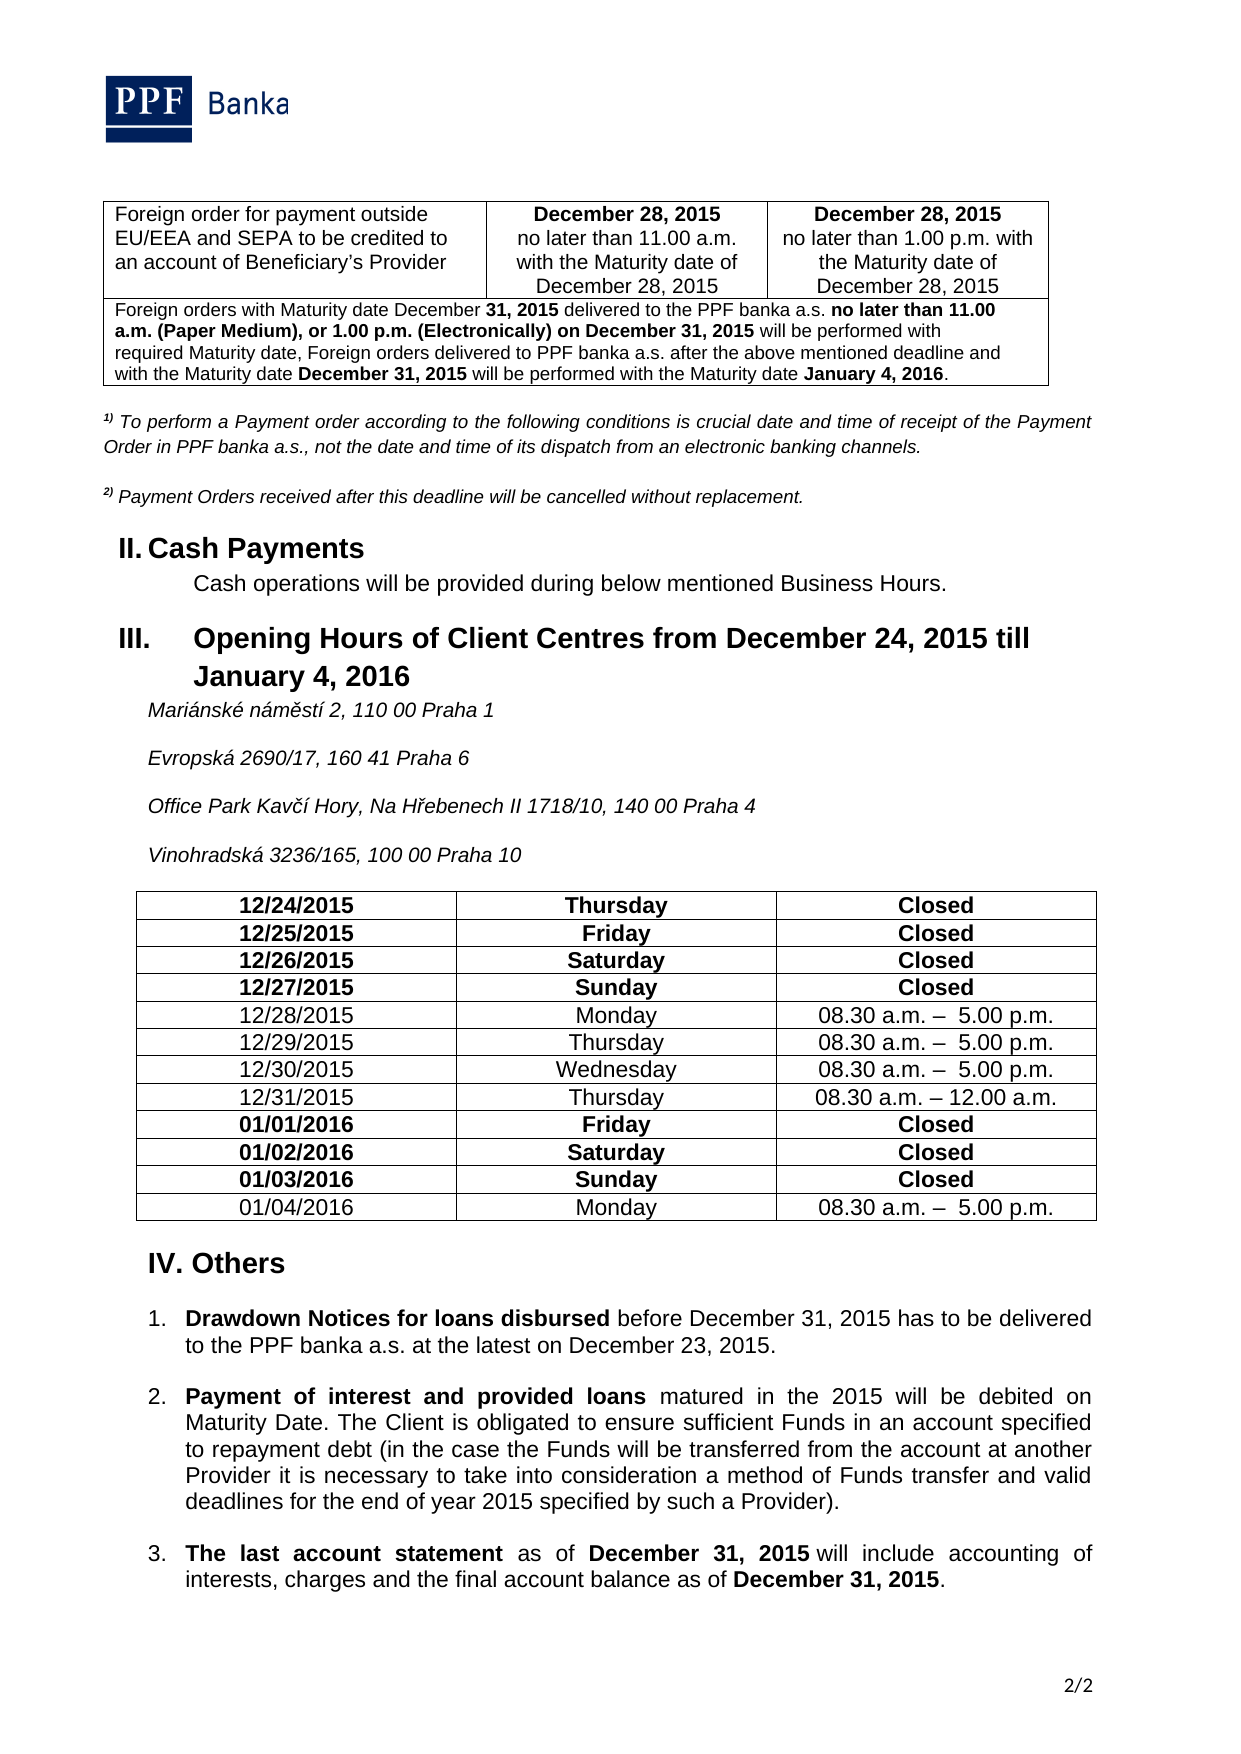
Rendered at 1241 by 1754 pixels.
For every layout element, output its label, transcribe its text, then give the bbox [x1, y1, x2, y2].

table_cell 08.30 a.m. – 5.00 p.m. [777, 1194, 1096, 1220]
picture [103, 73, 288, 145]
text 1) To perform a Payment order according to the following conditions is crucial date and time of receipt of the Payment Order in PPF banka a.s., not the date and time of its dispatch from an electronic banking channels. [103, 411, 1093, 457]
table_header December 28, 2015 no later than 1.00 p.m. with the Maturity date of December 28, 2015 [768, 202, 1048, 297]
table_cell 12/28/2015 [137, 1002, 456, 1028]
table_cell 12/26/2015 [137, 947, 456, 973]
table_header Thursday [457, 892, 776, 918]
table_cell Closed [777, 920, 1096, 946]
text 2) Payment Orders received after this deadline will be cancelled without replacement. [103, 485, 1093, 507]
table_cell Closed [777, 974, 1096, 1001]
text Cash operations will be provided during below mentioned Business Hours. [148, 569, 1093, 596]
table_cell 08.30 a.m. – 5.00 p.m. [777, 1056, 1096, 1083]
table_cell 12/27/2015 [137, 974, 456, 1001]
list Payment of interest and provided loans matured in the 2015 will be debited on Maturity Date. The Client is obligated to ensure sufficient Funds in an account specified to repayment debt (in the case the Funds will be transferred from the account at another Provider it is necessary to take into consideration a method of Funds transfer and valid deadlines for the end of year 2015 specified by such a Provider). [148, 1383, 1093, 1515]
table_cell Closed [777, 947, 1096, 973]
table_cell 12/29/2015 [137, 1029, 456, 1055]
text IV. Others [148, 1246, 1093, 1279]
table_cell 08.30 a.m. – 5.00 p.m. [777, 1029, 1096, 1055]
table_cell 08.30 a.m. – 12.00 a.m. [777, 1084, 1096, 1110]
table_cell 01/03/2016 [137, 1166, 456, 1192]
table_header Closed [777, 892, 1096, 918]
table_cell Wednesday [457, 1056, 776, 1083]
table_cell 01/02/2016 [137, 1139, 456, 1165]
table_cell 08.30 a.m. – 5.00 p.m. [777, 1002, 1096, 1028]
list Cash Payments [118, 531, 1093, 564]
table_cell 12/30/2015 [137, 1056, 456, 1083]
table_cell Closed [777, 1139, 1096, 1165]
table_cell Friday [457, 1111, 776, 1138]
table_cell Saturday [457, 947, 776, 973]
table_header December 28, 2015 no later than 11.00 a.m. with the Maturity date of December 28, 2015 [487, 202, 767, 297]
text Vinohradská 3236/165, 100 00 Praha 10 [148, 843, 1093, 867]
list The last account statement as of December 31, 2015 will include accounting of interests, charges and the final account balance as of December 31, 2015. [148, 1540, 1093, 1592]
list Drawdown Notices for loans disbursed before December 31, 2015 has to be delivered to the PPF banka a.s. at the latest on December 23, 2015. [148, 1305, 1093, 1358]
table_cell Monday [457, 1194, 776, 1220]
table_cell 01/01/2016 [137, 1111, 456, 1138]
text Mariánské náměstí 2, 110 00 Praha 1 [148, 698, 1093, 722]
table_cell Friday [457, 920, 776, 946]
text Office Park Kavčí Hory, Na Hřebenech II 1718/10, 140 00 Praha 4 [148, 794, 1093, 818]
table_cell Sunday [457, 974, 776, 1001]
table_cell 12/25/2015 [137, 920, 456, 946]
table_cell Monday [457, 1002, 776, 1028]
table_cell 12/31/2015 [137, 1084, 456, 1110]
list Opening Hours of Client Centres from December 24, 2015 till [118, 621, 1093, 654]
table_cell Sunday [457, 1166, 776, 1192]
table_cell Thursday [457, 1029, 776, 1055]
table_cell 01/04/2016 [137, 1194, 456, 1220]
table_cell Thursday [457, 1084, 776, 1110]
table_header Foreign order for payment outside EU/EEA and SEPA to be credited to an account of Beneficiary’s Provider [104, 202, 486, 297]
table_cell Closed [777, 1111, 1096, 1138]
table_cell Saturday [457, 1139, 776, 1165]
list January 4, 2016 [193, 659, 1093, 693]
table_cell Closed [777, 1166, 1096, 1192]
text Evropská 2690/17, 160 41 Praha 6 [148, 746, 1093, 770]
table_header 12/24/2015 [137, 892, 456, 918]
table_cell Foreign orders with Maturity date December 31, 2015 delivered to the PPF banka a.s. no later than 11.00 a.m. (Paper Medium), or 1.00 p.m. (Electronically) on December 31, 2015 will be performed with required Maturity date, Foreign orders delivered to PPF banka a.s. after the above mentioned deadline and with the Maturity date December 31, 2015 will be performed with the Maturity date January 4, 2016. [104, 299, 1048, 385]
